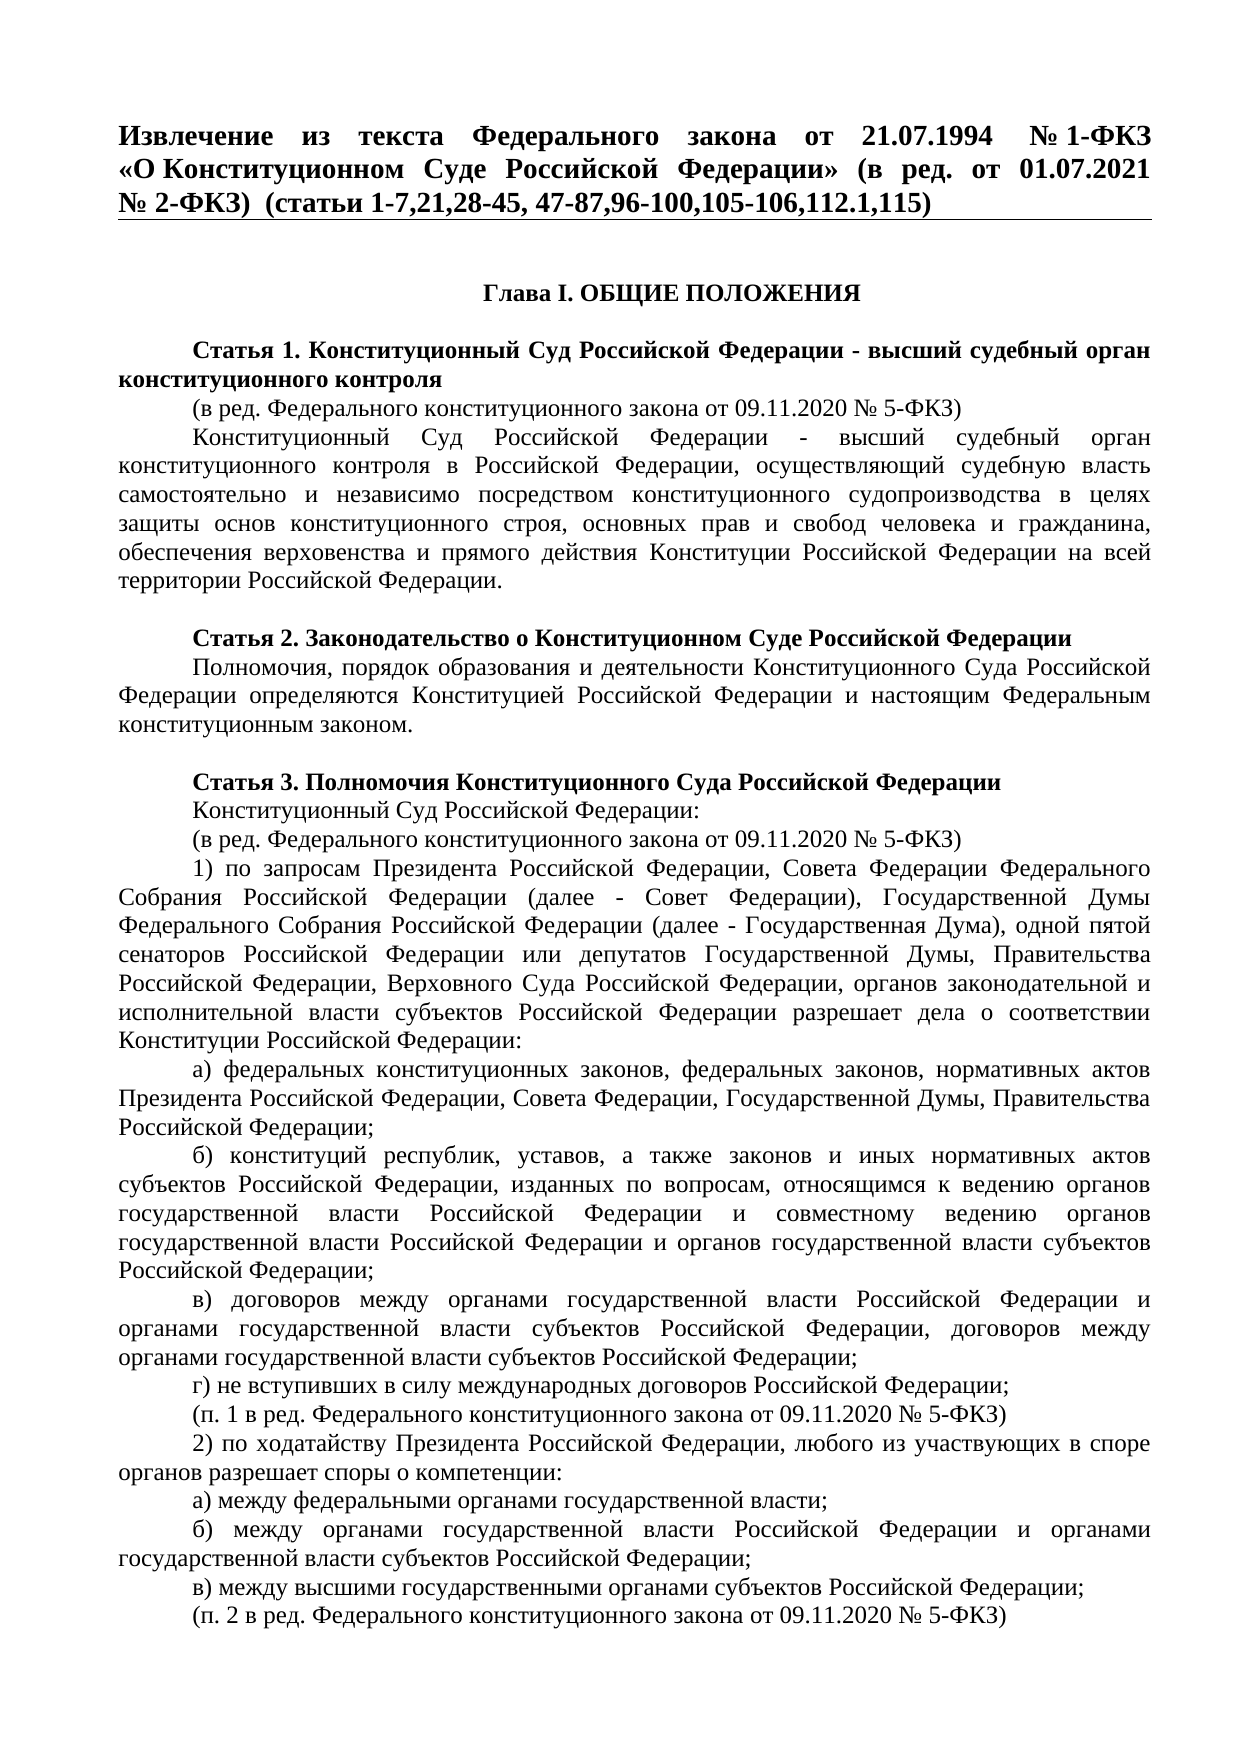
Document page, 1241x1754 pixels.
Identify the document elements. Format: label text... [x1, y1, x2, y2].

text в) между высшими государственными органами субъектов Российской Федерации; [118, 1572, 1152, 1600]
title Статья 2. Законодательство о Конституционном Суде Российской Федерации [118, 623, 1152, 652]
text Полномочия, порядок образования и деятельности Конституционного Суда Российской Федерации определяются Конституцией Российской Федерации и настоящим Федеральным конституционным законом. [118, 652, 1152, 738]
text Конституционный Суд Российской Федерации: [118, 795, 1152, 824]
text б) конституций республик, уставов, а также законов и иных нормативных актов субъектов Российской Федерации, изданных по вопросам, относящимся к ведению органов государственной власти Российской Федерации и совместному ведению органов государственной власти Российской Федерации и органов государственной власти субъектов Российской Федерации; [118, 1140, 1152, 1284]
text 2) по ходатайству Президента Российской Федерации, любого из участвующих в споре органов разрешает споры о компетенции: [118, 1428, 1152, 1485]
text (п. 1 в ред. Федерального конституционного закона от 09.11.2020 № 5-ФКЗ) [118, 1399, 1152, 1428]
text а) между федеральными органами государственной власти; [118, 1485, 1152, 1514]
text в) договоров между органами государственной власти Российской Федерации и органами государственной власти субъектов Российской Федерации, договоров между органами государственной власти субъектов Российской Федерации; [118, 1284, 1152, 1370]
title Глава I. ОБЩИЕ ПОЛОЖЕНИЯ [118, 278, 1152, 307]
text 1) по запросам Президента Российской Федерации, Совета Федерации Федерального Собрания Российской Федерации (далее - Совет Федерации), Государственной Думы Федерального Собрания Российской Федерации (далее - Государственная Дума), одной пятой сенаторов Российской Федерации или депутатов Государственной Думы, Правительства Российской Федерации, Верховного Суда Российской Федерации, органов законодательной и исполнительной власти субъектов Российской Федерации разрешает дела о соответствии Конституции Российской Федерации: [118, 853, 1152, 1054]
text б) между органами государственной власти Российской Федерации и органами государственной власти субъектов Российской Федерации; [118, 1514, 1152, 1572]
text (в ред. Федерального конституционного закона от 09.11.2020 № 5-ФКЗ) [118, 393, 1152, 422]
text (в ред. Федерального конституционного закона от 09.11.2020 № 5-ФКЗ) [118, 824, 1152, 853]
title Статья 3. Полномочия Конституционного Суда Российской Федерации [118, 767, 1152, 795]
text (п. 2 в ред. Федерального конституционного закона от 09.11.2020 № 5-ФКЗ) [118, 1600, 1152, 1629]
text Конституционный Суд Российской Федерации - высший судебный орган конституционного контроля в Российской Федерации, осуществляющий судебную власть самостоятельно и независимо посредством конституционного судопроизводства в целях защиты основ конституционного строя, основных прав и свобод человека и гражданина, обеспечения верховенства и прямого действия Конституции Российской Федерации на всей территории Российской Федерации. [118, 422, 1152, 594]
text а) федеральных конституционных законов, федеральных законов, нормативных актов Президента Российской Федерации, Совета Федерации, Государственной Думы, Правительства Российской Федерации; [118, 1054, 1152, 1140]
text г) не вступивших в силу международных договоров Российской Федерации; [118, 1370, 1152, 1399]
table_header Извлечение из текста Федерального закона от 21.07.1994 № 1-ФКЗ «О Конституционном Суде Российской Федерации» (в ред. от 01.07.2021 № 2-ФКЗ) (статьи 1-7,21,28-45, 47-87,96-100,105-106,112.1,115) [118, 118, 1152, 219]
title Статья 1. Конституционный Суд Российской Федерации - высший судебный орган конституционного контроля [118, 335, 1152, 393]
